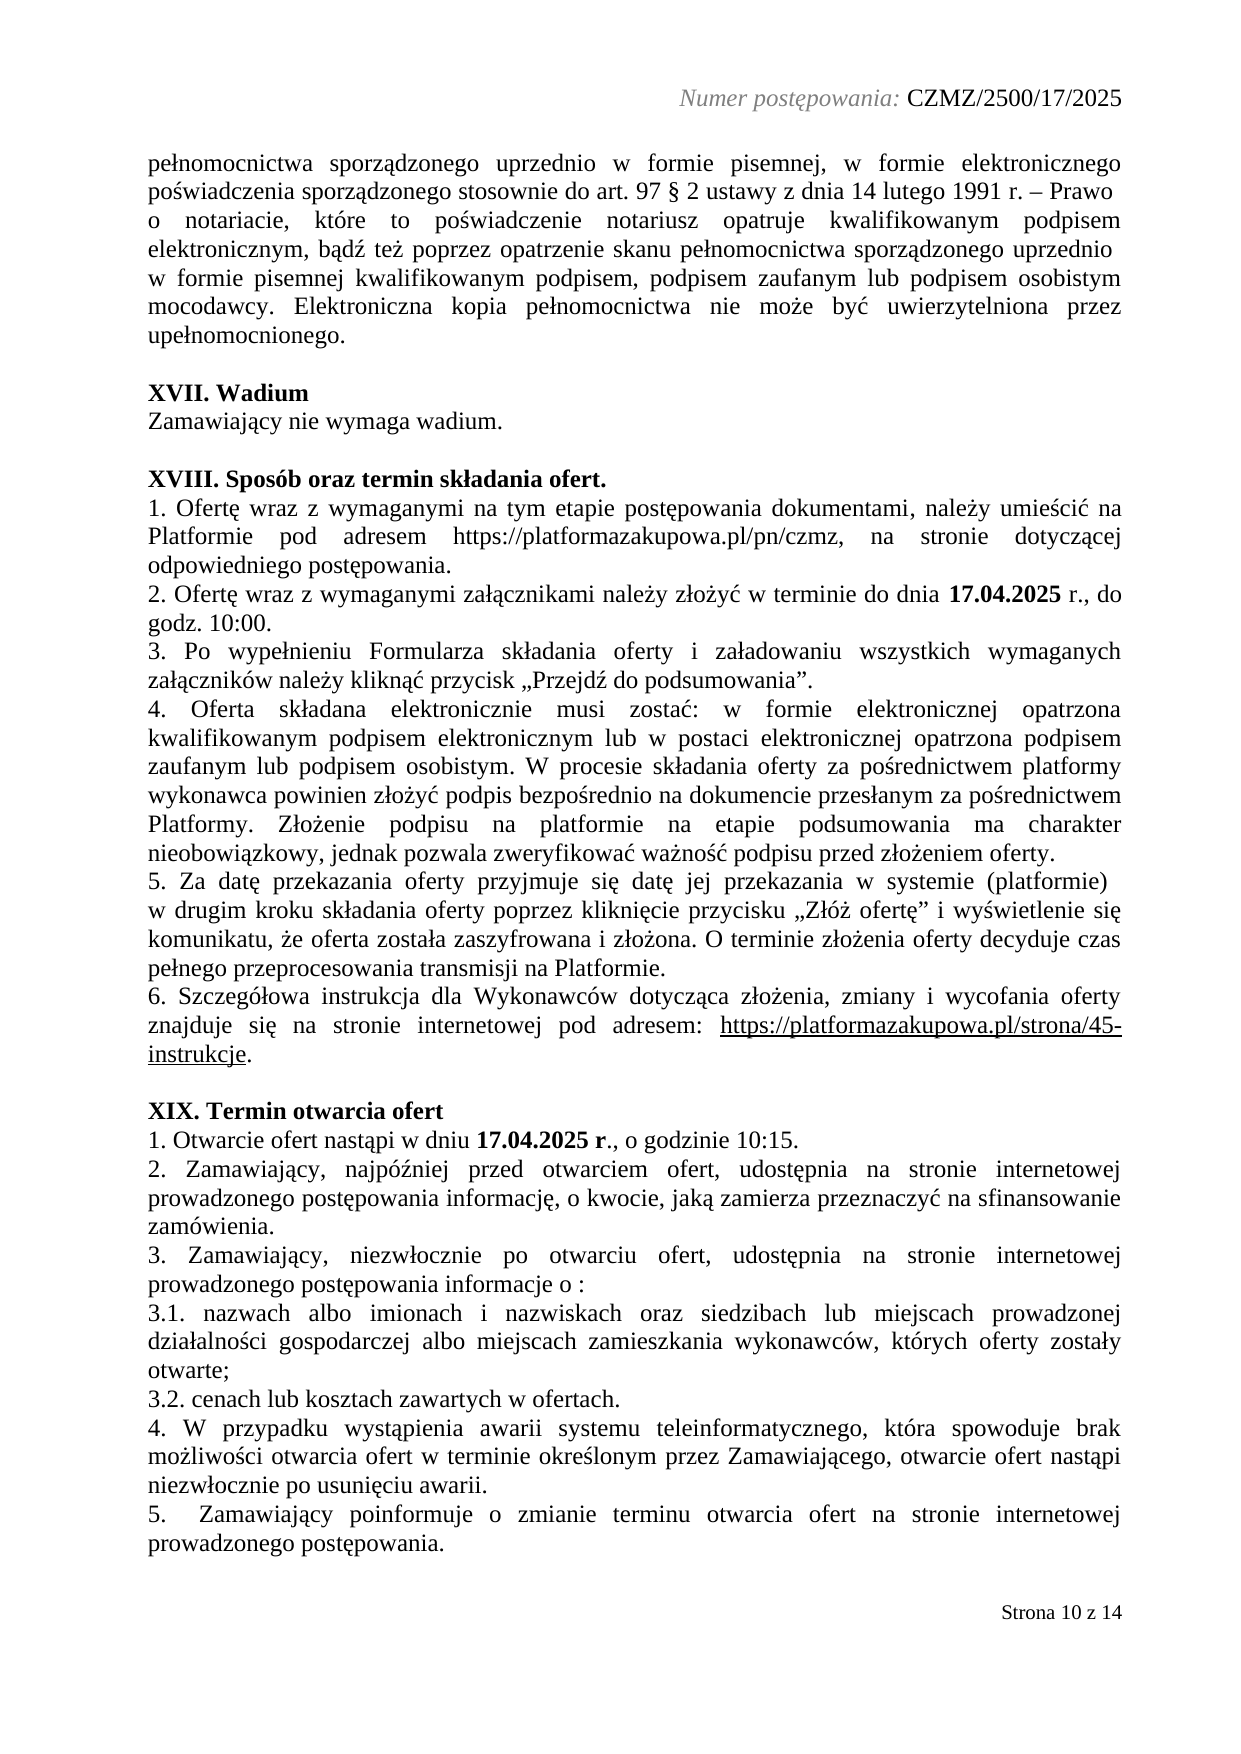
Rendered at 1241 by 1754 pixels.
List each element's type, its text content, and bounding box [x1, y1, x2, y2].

text XIX. Termin otwarcia ofert [148, 1096, 1122, 1125]
text 6. Szczegółowa instrukcja dla Wykonawców dotycząca złożenia, zmiany i wycofania oferty znajduje się na stronie internetowej pod adresem: https://platformazakupowa.pl/strona/45-instrukcje. [148, 981, 1122, 1068]
text 5. Zamawiający poinformuje o zmianie terminu otwarcia ofert na stronie internetowej prowadzonego postępowania. [148, 1499, 1122, 1556]
text 1. Ofertę wraz z wymaganymi na tym etapie postępowania dokumentami, należy umieścić na Platformie pod adresem https://platformazakupowa.pl/pn/czmz, na stronie dotyczącej odpowiedniego postępowania. [148, 493, 1122, 579]
text 3.1. nazwach albo imionach i nazwiskach oraz siedzibach lub miejscach prowadzonej działalności gospodarczej albo miejscach zamieszkania wykonawców, których oferty zostały otwarte; [148, 1298, 1122, 1384]
text XVIII. Sposób oraz termin składania ofert. [148, 464, 1122, 493]
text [148, 148, 1122, 349]
text Zamawiający nie wymaga wadium. [148, 406, 1122, 435]
text 4. W przypadku wystąpienia awarii systemu teleinformatycznego, która spowoduje brak możliwości otwarcia ofert w terminie określonym przez Zamawiającego, otwarcie ofert nastąpi niezwłocznie po usunięciu awarii. [148, 1413, 1122, 1499]
text 3. Po wypełnieniu Formularza składania oferty i załadowaniu wszystkich wymaganych załączników należy kliknąć przycisk „Przejdź do podsumowania”. [148, 636, 1122, 694]
text 3. Zamawiający, niezwłocznie po otwarciu ofert, udostępnia na stronie internetowej prowadzonego postępowania informacje o : [148, 1240, 1122, 1298]
text 2. Ofertę wraz z wymaganymi załącznikami należy złożyć w terminie do dnia 17.04.2025 r., do godz. 10:00. [148, 579, 1122, 636]
text 2. Zamawiający, najpóźniej przed otwarciem ofert, udostępnia na stronie internetowej prowadzonego postępowania informację, o kwocie, jaką zamierza przeznaczyć na sfinansowanie zamówienia. [148, 1154, 1122, 1240]
text 3.2. cenach lub kosztach zawartych w ofertach. [148, 1384, 1122, 1413]
text XVII. Wadium [148, 378, 1122, 406]
text 5. Za datę przekazania oferty przyjmuje się datę jej przekazania w systemie (platformie) w drugim kroku składania oferty poprzez kliknięcie przycisku „Złóż ofertę” i wyświetlenie się komunikatu, że oferta została zaszyfrowana i złożona. O terminie złożenia oferty decyduje czas pełnego przeprocesowania transmisji na Platformie. [148, 866, 1122, 981]
text 4. Oferta składana elektronicznie musi zostać: w formie elektronicznej opatrzona kwalifikowanym podpisem elektronicznym lub w postaci elektronicznej opatrzona podpisem zaufanym lub podpisem osobistym. W procesie składania oferty za pośrednictwem platformy wykonawca powinien złożyć podpis bezpośrednio na dokumencie przesłanym za pośrednictwem Platformy. Złożenie podpisu na platformie na etapie podsumowania ma charakter nieobowiązkowy, jednak pozwala zweryfikować ważność podpisu przed złożeniem oferty. [148, 694, 1122, 866]
text 1. Otwarcie ofert nastąpi w dniu 17.04.2025 r., o godzinie 10:15. [148, 1125, 1122, 1154]
